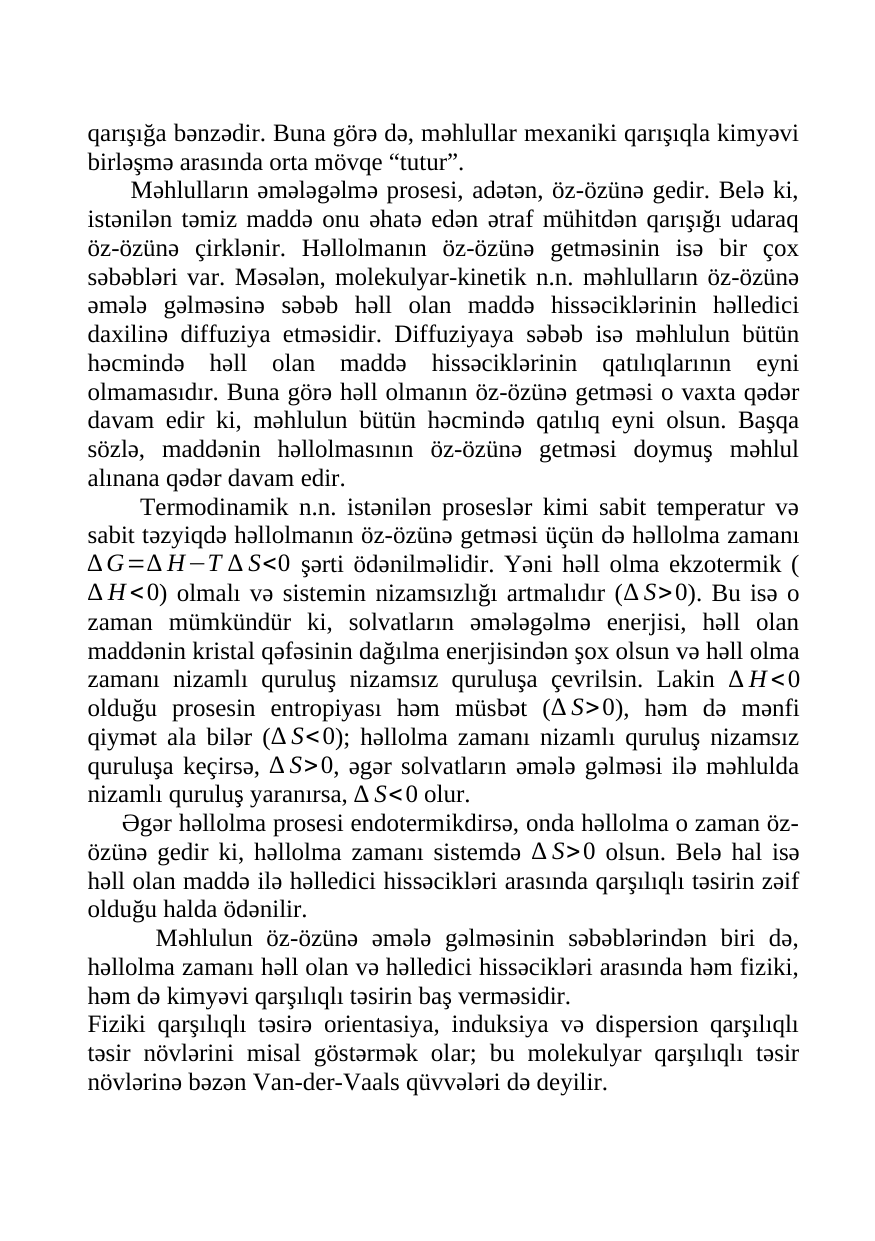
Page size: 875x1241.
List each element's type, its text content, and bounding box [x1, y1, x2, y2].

text Fiziki qarşılıqlı təsirə orientasiya, induksiya və dispersion qarşılıqlı təsir növlərini misal göstərmək olar; bu molekulyar qarşılıqlı təsir növlərinə bəzən Van-der-Vaals qüvvələri də deyilir. [87, 1009, 800, 1096]
text Əgər həllolma prosesi endotermikdirsə, onda həllolma o zaman öz-özünə gedir ki, həllolma zamanı sistemdə olsun. Belə hal isə həll olan maddə ilə həlledici hissəcikləri arasında qarşılıqlı təsirin zəif olduğu halda ödənilir. [87, 808, 800, 923]
text Məhlulların əmələgəlmə prosesi, adətən, öz-özünə gedir. Belə ki, istənilən təmiz maddə onu əhatə edən ətraf mühitdən qarışığı udaraq öz-özünə çirklənir. Həllolmanın öz-özünə getməsinin isə bir çox səbəbləri var. Məsələn, molekulyar-kinetik n.n. məhlulların öz-özünə əmələ gəlməsinə səbəb həll olan maddə hissəciklərinin həlledici daxilinə diffuziya etməsidir. Diffuziyaya səbəb isə məhlulun bütün həcmində həll olan maddə hissəciklərinin qatılıqlarının eyni olmamasıdır. Buna görə həll olmanın öz-özünə getməsi o vaxta qədər davam edir ki, məhlulun bütün həcmində qatılıq eyni olsun. Başqa sözlə, maddənin həllolmasının öz-özünə getməsi doymuş məhlul alınana qədər davam edir. [87, 176, 800, 492]
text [87, 118, 800, 176]
text Məhlulun öz-özünə əmələ gəlməsinin səbəblərindən biri də, həllolma zamanı həll olan və həlledici hissəcikləri arasında həm fiziki, həm də kimyəvi qarşılıqlı təsirin baş verməsidir. [87, 923, 800, 1009]
text Termodinamik n.n. istənilən proseslər kimi sabit temperatur və sabit təzyiqdə həllolmanın öz-özünə getməsi üçün də həllolma zamanı şərti ödənilməlidir. Yəni həll olma ekzotermik () olmalı və sistemin nizamsızlığı artmalıdır (). Bu isə o zaman mümkündür ki, solvatların əmələgəlmə enerjisi, həll olan maddənin kristal qəfəsinin dağılma enerjisindən şox olsun və həll olma zamanı nizamlı quruluş nizamsız quruluşa çevrilsin. Lakin olduğu prosesin entropiyası həm müsbət (), həm də mənfi qiymət ala bilər (); həllolma zamanı nizamlı quruluş nizamsız quruluşa keçirsə, , əgər solvatların əmələ gəlməsi ilə məhlulda nizamlı quruluş yaranırsa, olur. [87, 492, 800, 808]
